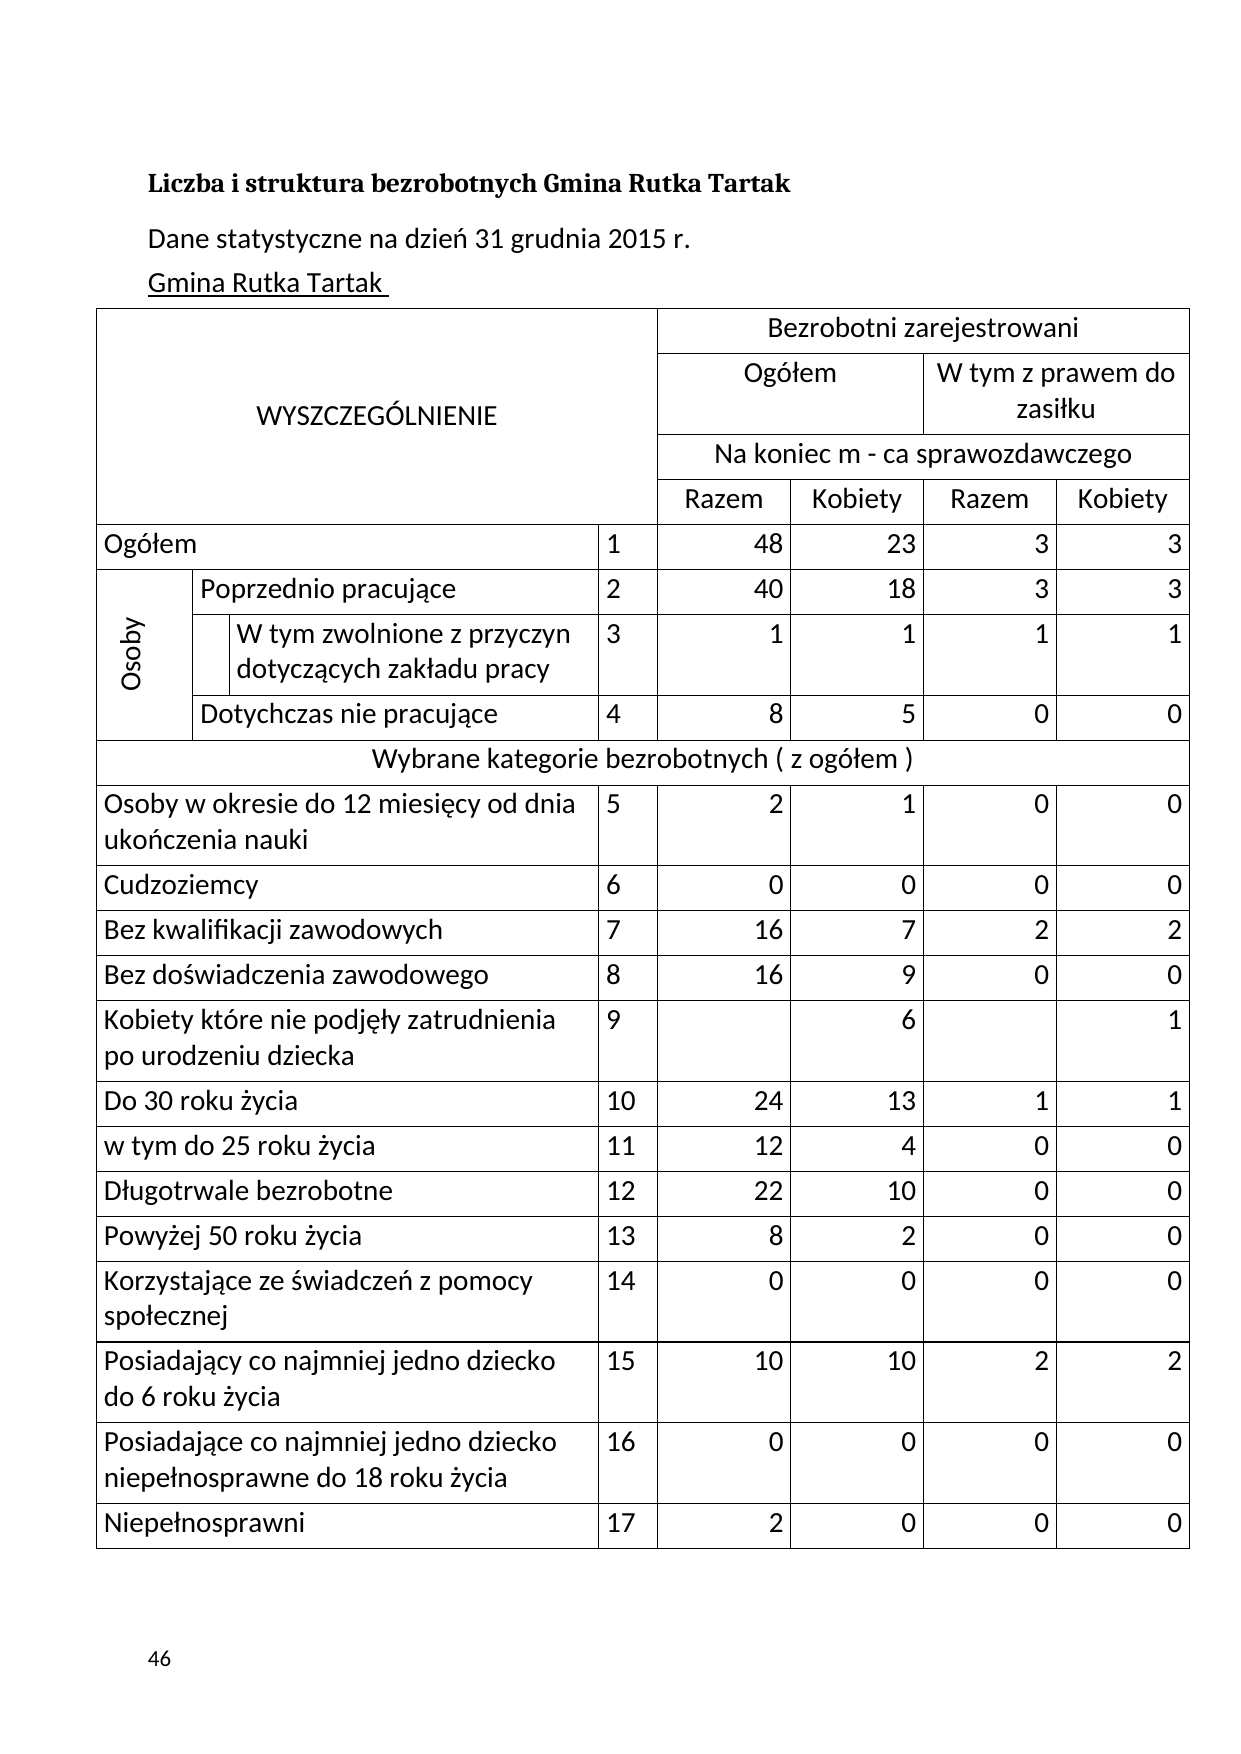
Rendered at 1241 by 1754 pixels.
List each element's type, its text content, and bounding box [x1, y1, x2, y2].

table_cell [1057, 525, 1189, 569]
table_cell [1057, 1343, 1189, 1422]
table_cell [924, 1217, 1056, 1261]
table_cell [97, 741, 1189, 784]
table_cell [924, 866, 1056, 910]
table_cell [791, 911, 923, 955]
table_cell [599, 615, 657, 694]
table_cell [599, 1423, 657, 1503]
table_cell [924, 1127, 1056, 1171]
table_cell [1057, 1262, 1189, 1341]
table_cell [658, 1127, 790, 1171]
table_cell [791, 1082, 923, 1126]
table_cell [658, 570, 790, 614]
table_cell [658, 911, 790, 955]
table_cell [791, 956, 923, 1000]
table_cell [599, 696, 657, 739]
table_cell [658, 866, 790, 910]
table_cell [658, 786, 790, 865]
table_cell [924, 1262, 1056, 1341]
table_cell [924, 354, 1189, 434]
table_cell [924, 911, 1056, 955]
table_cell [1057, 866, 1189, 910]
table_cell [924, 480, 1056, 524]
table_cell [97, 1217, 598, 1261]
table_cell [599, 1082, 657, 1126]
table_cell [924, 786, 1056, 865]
text Dane statystyczne na dzień 31 grudnia 2015 r. [148, 220, 1093, 256]
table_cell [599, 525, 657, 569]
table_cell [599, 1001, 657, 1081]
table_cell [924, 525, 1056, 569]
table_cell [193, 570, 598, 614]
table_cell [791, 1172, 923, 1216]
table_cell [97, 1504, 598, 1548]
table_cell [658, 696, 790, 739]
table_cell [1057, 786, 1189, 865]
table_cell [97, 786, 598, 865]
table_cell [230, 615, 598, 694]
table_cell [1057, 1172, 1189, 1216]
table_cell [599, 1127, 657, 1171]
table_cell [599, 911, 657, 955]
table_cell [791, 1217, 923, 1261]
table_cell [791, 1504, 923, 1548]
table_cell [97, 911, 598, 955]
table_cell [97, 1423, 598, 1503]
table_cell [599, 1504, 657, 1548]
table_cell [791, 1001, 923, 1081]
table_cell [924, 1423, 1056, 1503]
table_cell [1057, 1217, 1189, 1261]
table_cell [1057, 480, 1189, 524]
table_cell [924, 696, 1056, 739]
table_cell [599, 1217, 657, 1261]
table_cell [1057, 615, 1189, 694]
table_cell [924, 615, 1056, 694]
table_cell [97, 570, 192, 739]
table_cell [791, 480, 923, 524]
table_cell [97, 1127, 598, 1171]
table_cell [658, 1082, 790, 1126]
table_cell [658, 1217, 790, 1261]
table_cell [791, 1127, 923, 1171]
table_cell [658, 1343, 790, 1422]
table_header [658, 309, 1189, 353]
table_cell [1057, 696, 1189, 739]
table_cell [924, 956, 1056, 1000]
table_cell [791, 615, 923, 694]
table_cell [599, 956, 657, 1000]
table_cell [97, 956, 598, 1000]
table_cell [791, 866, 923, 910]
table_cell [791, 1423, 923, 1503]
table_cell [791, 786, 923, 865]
subtitle Liczba i struktura bezrobotnych Gmina Rutka Tartak [148, 168, 1093, 199]
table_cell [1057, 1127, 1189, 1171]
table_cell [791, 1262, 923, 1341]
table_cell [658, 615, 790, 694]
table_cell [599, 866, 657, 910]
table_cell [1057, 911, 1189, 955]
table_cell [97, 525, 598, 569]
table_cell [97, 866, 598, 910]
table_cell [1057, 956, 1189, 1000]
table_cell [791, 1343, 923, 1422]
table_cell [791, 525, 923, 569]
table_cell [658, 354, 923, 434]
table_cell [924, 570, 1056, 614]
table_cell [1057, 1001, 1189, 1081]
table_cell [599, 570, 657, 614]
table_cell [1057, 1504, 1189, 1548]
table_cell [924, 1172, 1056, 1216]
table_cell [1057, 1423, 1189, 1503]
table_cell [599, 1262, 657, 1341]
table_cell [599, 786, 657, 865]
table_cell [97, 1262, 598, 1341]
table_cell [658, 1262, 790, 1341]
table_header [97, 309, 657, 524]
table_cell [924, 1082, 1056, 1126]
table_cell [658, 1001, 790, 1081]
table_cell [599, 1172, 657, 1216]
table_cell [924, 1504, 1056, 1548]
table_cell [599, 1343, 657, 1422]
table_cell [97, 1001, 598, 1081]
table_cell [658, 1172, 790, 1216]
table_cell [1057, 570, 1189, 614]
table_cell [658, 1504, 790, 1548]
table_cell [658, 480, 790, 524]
text Gmina Rutka Tartak [148, 264, 1093, 300]
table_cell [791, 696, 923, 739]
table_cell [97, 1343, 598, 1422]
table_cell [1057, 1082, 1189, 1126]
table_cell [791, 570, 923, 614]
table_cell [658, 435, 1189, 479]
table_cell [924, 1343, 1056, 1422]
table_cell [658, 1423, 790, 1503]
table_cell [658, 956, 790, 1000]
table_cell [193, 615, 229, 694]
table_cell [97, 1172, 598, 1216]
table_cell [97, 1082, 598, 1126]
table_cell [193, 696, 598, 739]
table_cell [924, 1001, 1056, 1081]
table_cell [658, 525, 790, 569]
